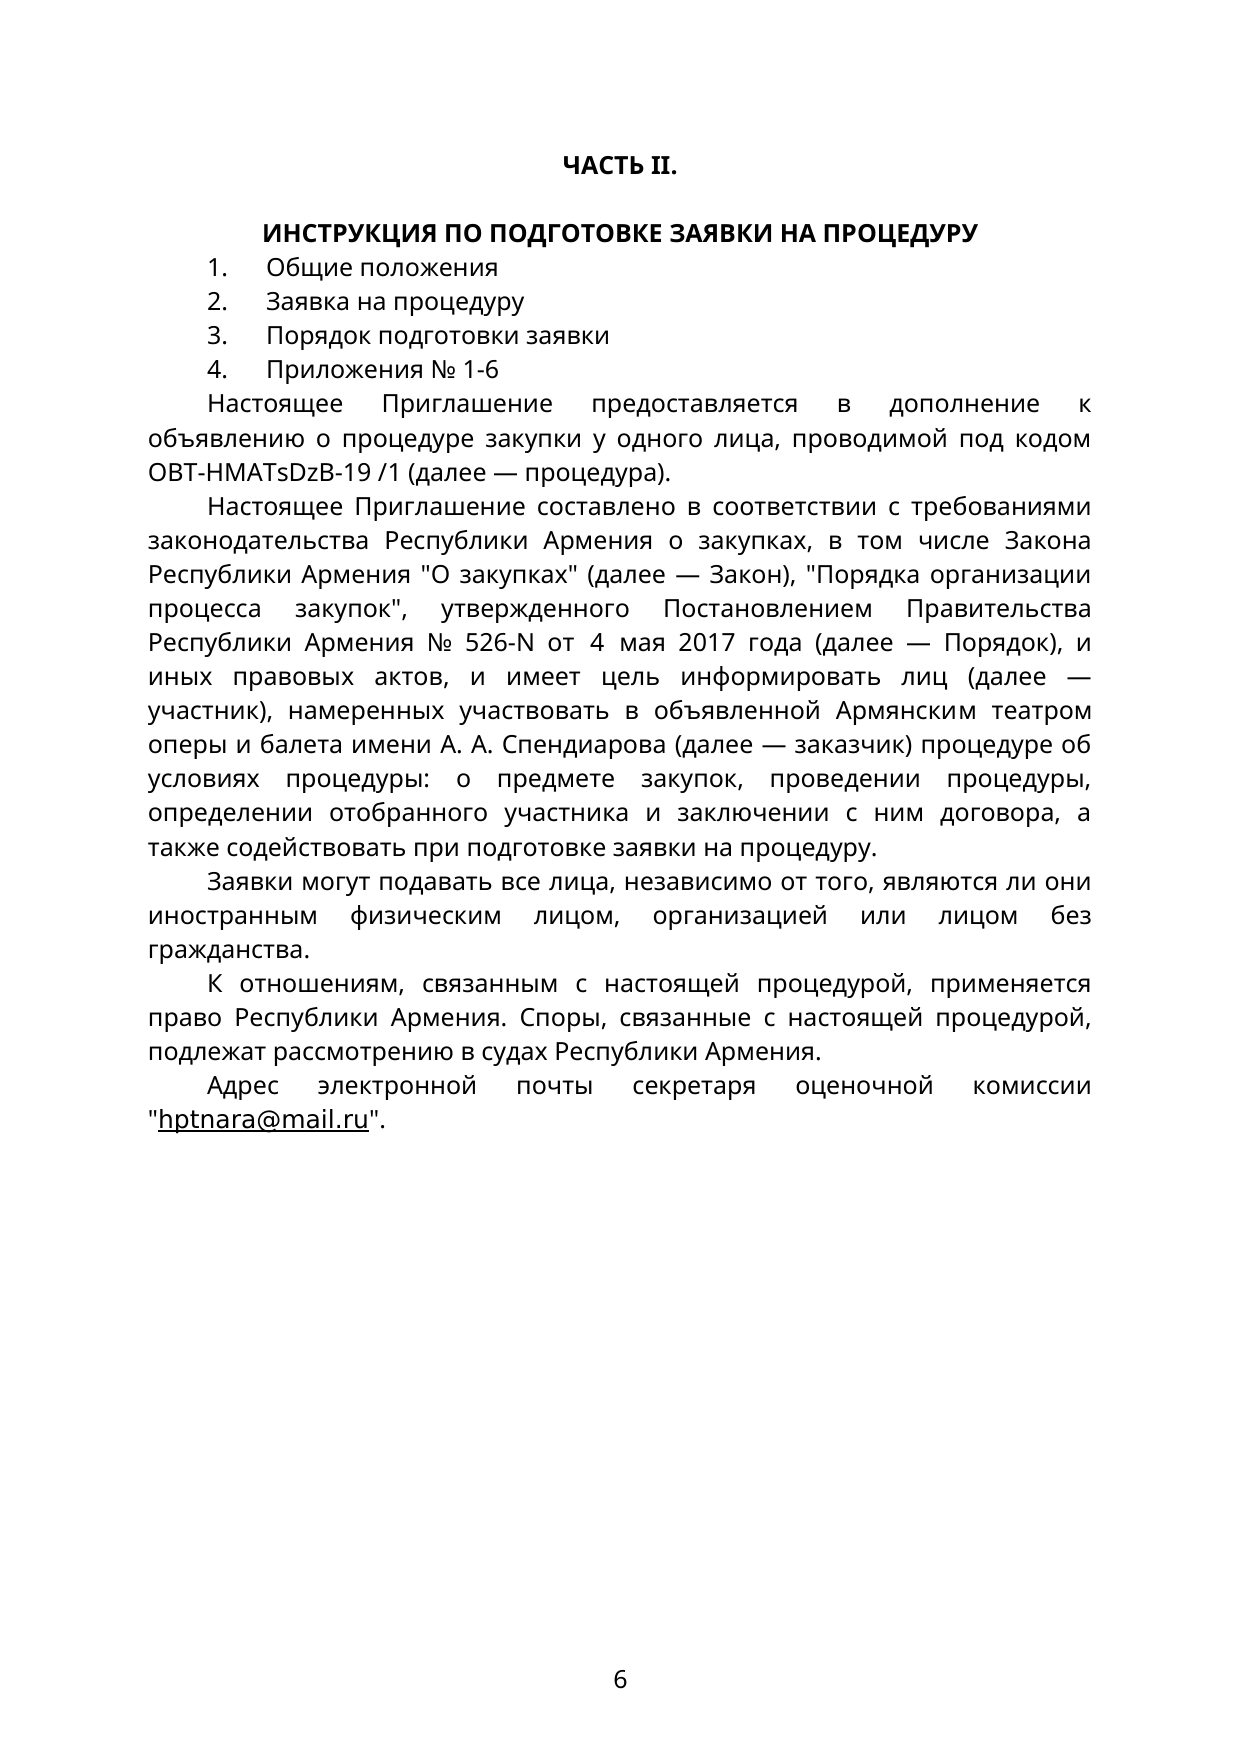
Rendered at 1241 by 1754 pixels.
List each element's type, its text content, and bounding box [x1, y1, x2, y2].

text Адрес электронной почты секретаря оценочной комиссии "hptnara@mail.ru". [148, 1068, 1092, 1136]
text ЧАСТЬ II. [148, 148, 1092, 182]
text Заявки могут подавать все лица, независимо от того, являются ли они иностранным физическим лицом, организацией или лицом без гражданства. [148, 863, 1092, 965]
text Настоящее Приглашение составлено в соответствии с требованиями законодательства Республики Армения о закупках, в том числе Закона Республики Армения "О закупках" (далее — Закон), "Порядка организации процесса закупок", утвержденного Постановлением Правительства Республики Армения № 526-N от 4 мая 2017 года (далее — Порядок), и иных правовых актов, и имеет цель информировать лиц (далее — участник), намеренных участвовать в объявленной Армянским театром оперы и балета имени А. А. Спендиарова (далее — заказчик) процедуре об условиях процедуры: о предмете закупок, проведении процедуры, определении отобранного участника и заключении с ним договора, а также содействовать при подготовке заявки на процедуру. [148, 488, 1092, 863]
text 3. Порядок подготовки заявки [207, 318, 1092, 352]
text ИНСТРУКЦИЯ ПО ПОДГОТОВКЕ ЗАЯВКИ НА ПРОЦЕДУРУ [148, 216, 1092, 250]
text Настоящее Приглашение предоставляется в дополнение к объявлению о процедуре закупки у одного лица, проводимой под кодом OBT-HMATsDzB-19 /1 (далее — процедура). [148, 386, 1092, 488]
text 2. Заявка на процедуру [207, 284, 1092, 318]
text 4. Приложения № 1-6 [207, 352, 1092, 386]
text К отношениям, связанным с настоящей процедурой, применяется право Республики Армения. Споры, связанные с настоящей процедурой, подлежат рассмотрению в судах Республики Армения. [148, 965, 1092, 1068]
text 1. Общие положения [207, 250, 1092, 284]
